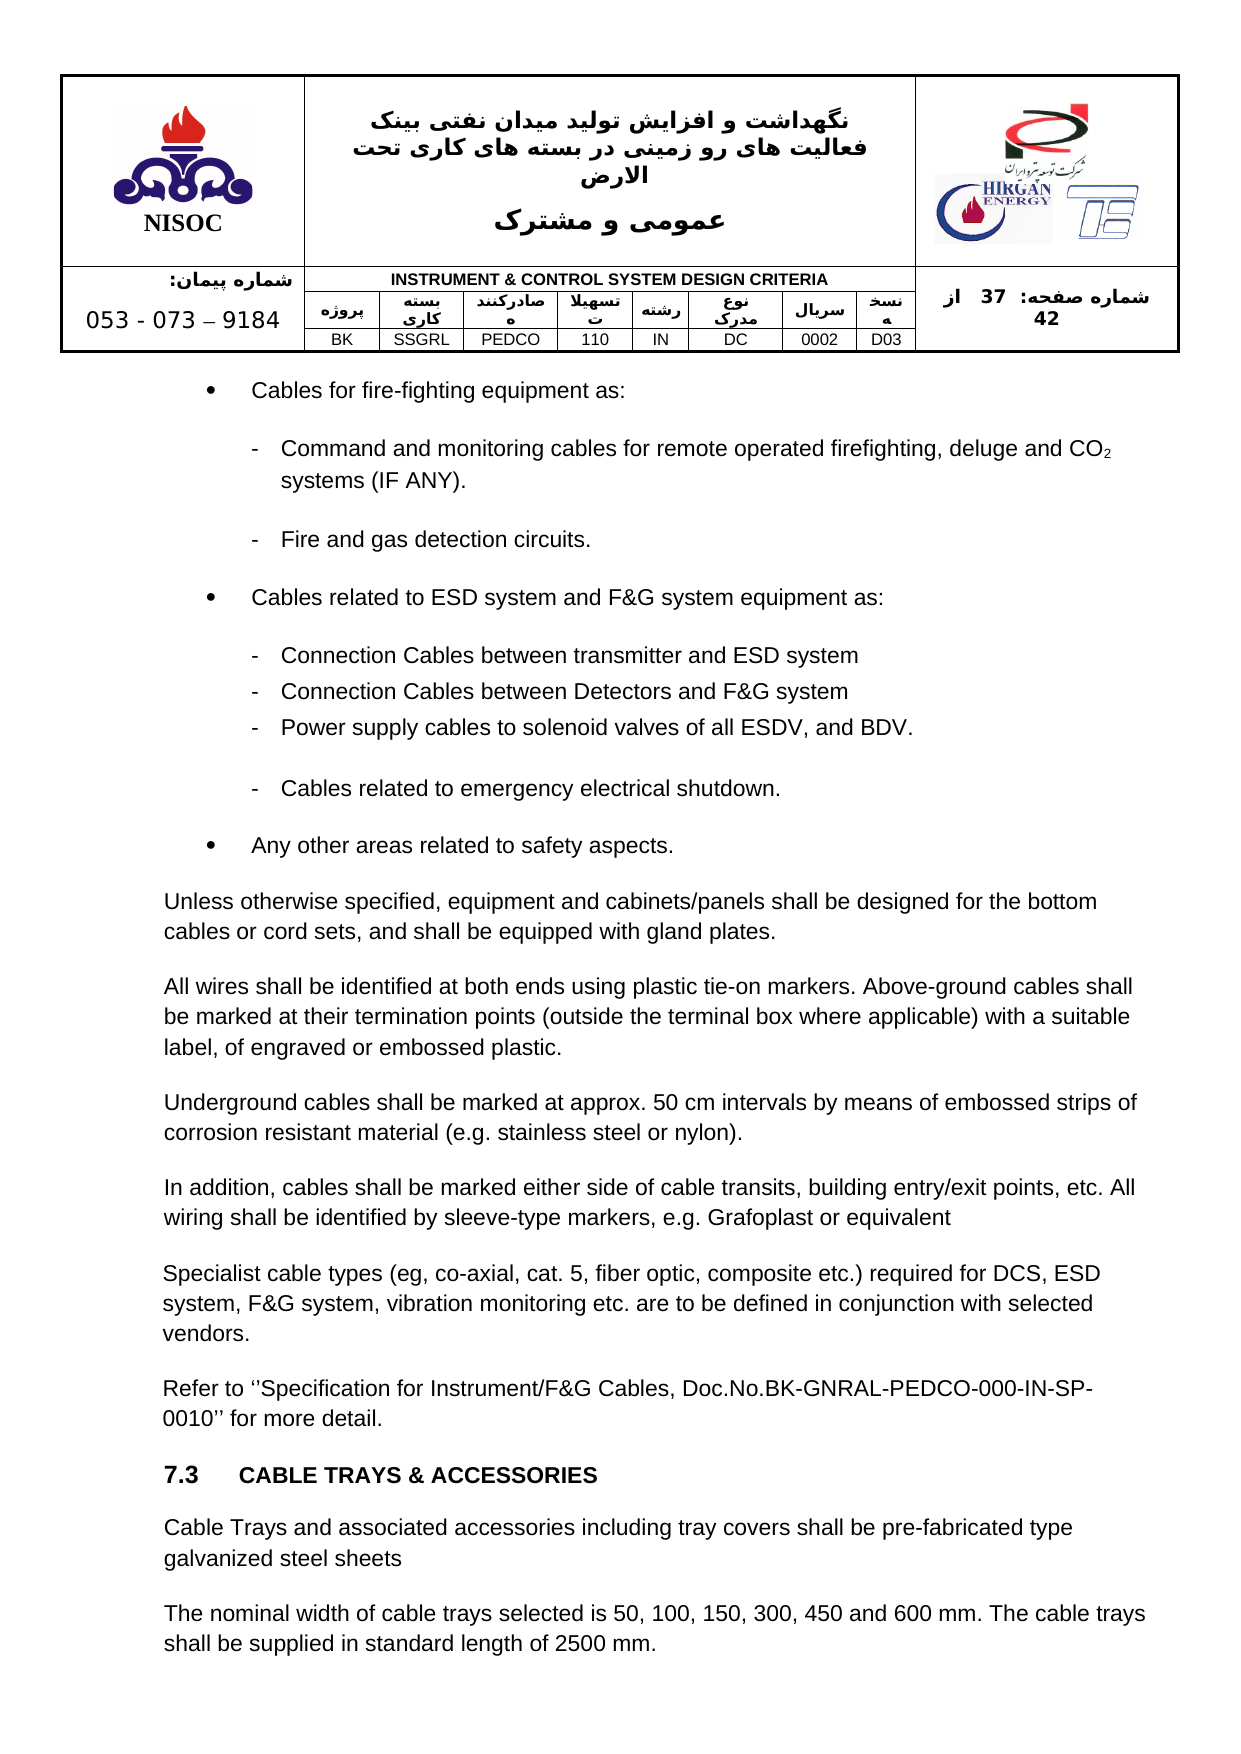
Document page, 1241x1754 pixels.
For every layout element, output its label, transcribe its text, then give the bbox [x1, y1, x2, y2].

picture [934, 103, 1089, 244]
list Cables for fire-fighting equipment as: [207, 377, 1152, 403]
list Power supply cables to solenoid valves of all ESDV, and BDV. [251, 711, 1152, 742]
list Cables related to emergency electrical shutdown. [251, 771, 1152, 803]
text Specialist cable types (eg, co-axial, cat. 5, fiber optic, composite etc.) required for DCS, ESD system, F&G system, vibration monitoring etc. are to be defined in conjunction with selected vendors. [162, 1259, 1152, 1346]
list Any other areas related to safety aspects. [207, 832, 1152, 859]
list Fire and gas detection circuits. [251, 522, 1152, 554]
list CABLE TRAYS & ACCESSORIES [164, 1461, 1152, 1489]
text All wires shall be identified at both ends using plastic tie-on markers. Above-ground cables shall be marked at their termination points (outside the terminal box where applicable) with a suitable label, of engraved or embossed plastic. [164, 973, 1152, 1060]
text Cable Trays and associated accessories including tray covers shall be pre-fabricated type galvanized steel sheets [164, 1514, 1152, 1571]
list Connection Cables between transmitter and ESD system [251, 639, 1152, 670]
text In addition, cables shall be marked either side of cable transits, building entry/exit points, etc. All wiring shall be identified by sleeve-type markers, e.g. Grafoplast or equivalent [164, 1174, 1152, 1231]
list Connection Cables between Detectors and F&G system [251, 674, 1152, 706]
text Unless otherwise specified, equipment and cabinets/panels shall be designed for the bottom cables or cord sets, and shall be equipped with gland plates. [164, 888, 1152, 944]
text The nominal width of cable trays selected is 50, 100, 150, 300, 450 and 600 mm. The cable trays shall be supplied in standard length of 2500 mm. [164, 1600, 1152, 1656]
text Underground cables shall be marked at approx. 50 cm intervals by means of embossed strips of corrosion resistant material (e.g. stainless steel or nylon). [164, 1089, 1152, 1145]
list Command and monitoring cables for remote operated firefighting, deluge and CO2 systems (IF ANY). [251, 432, 1152, 494]
picture [113, 106, 253, 208]
list Cables related to ESD system and F&G system equipment as: [207, 583, 1152, 610]
text Refer to ‘’Specification for Instrument/F&G Cables, Doc.No.BK-GNRAL-PEDCO-000-IN-SP-0010’’ for more detail. [162, 1375, 1152, 1432]
